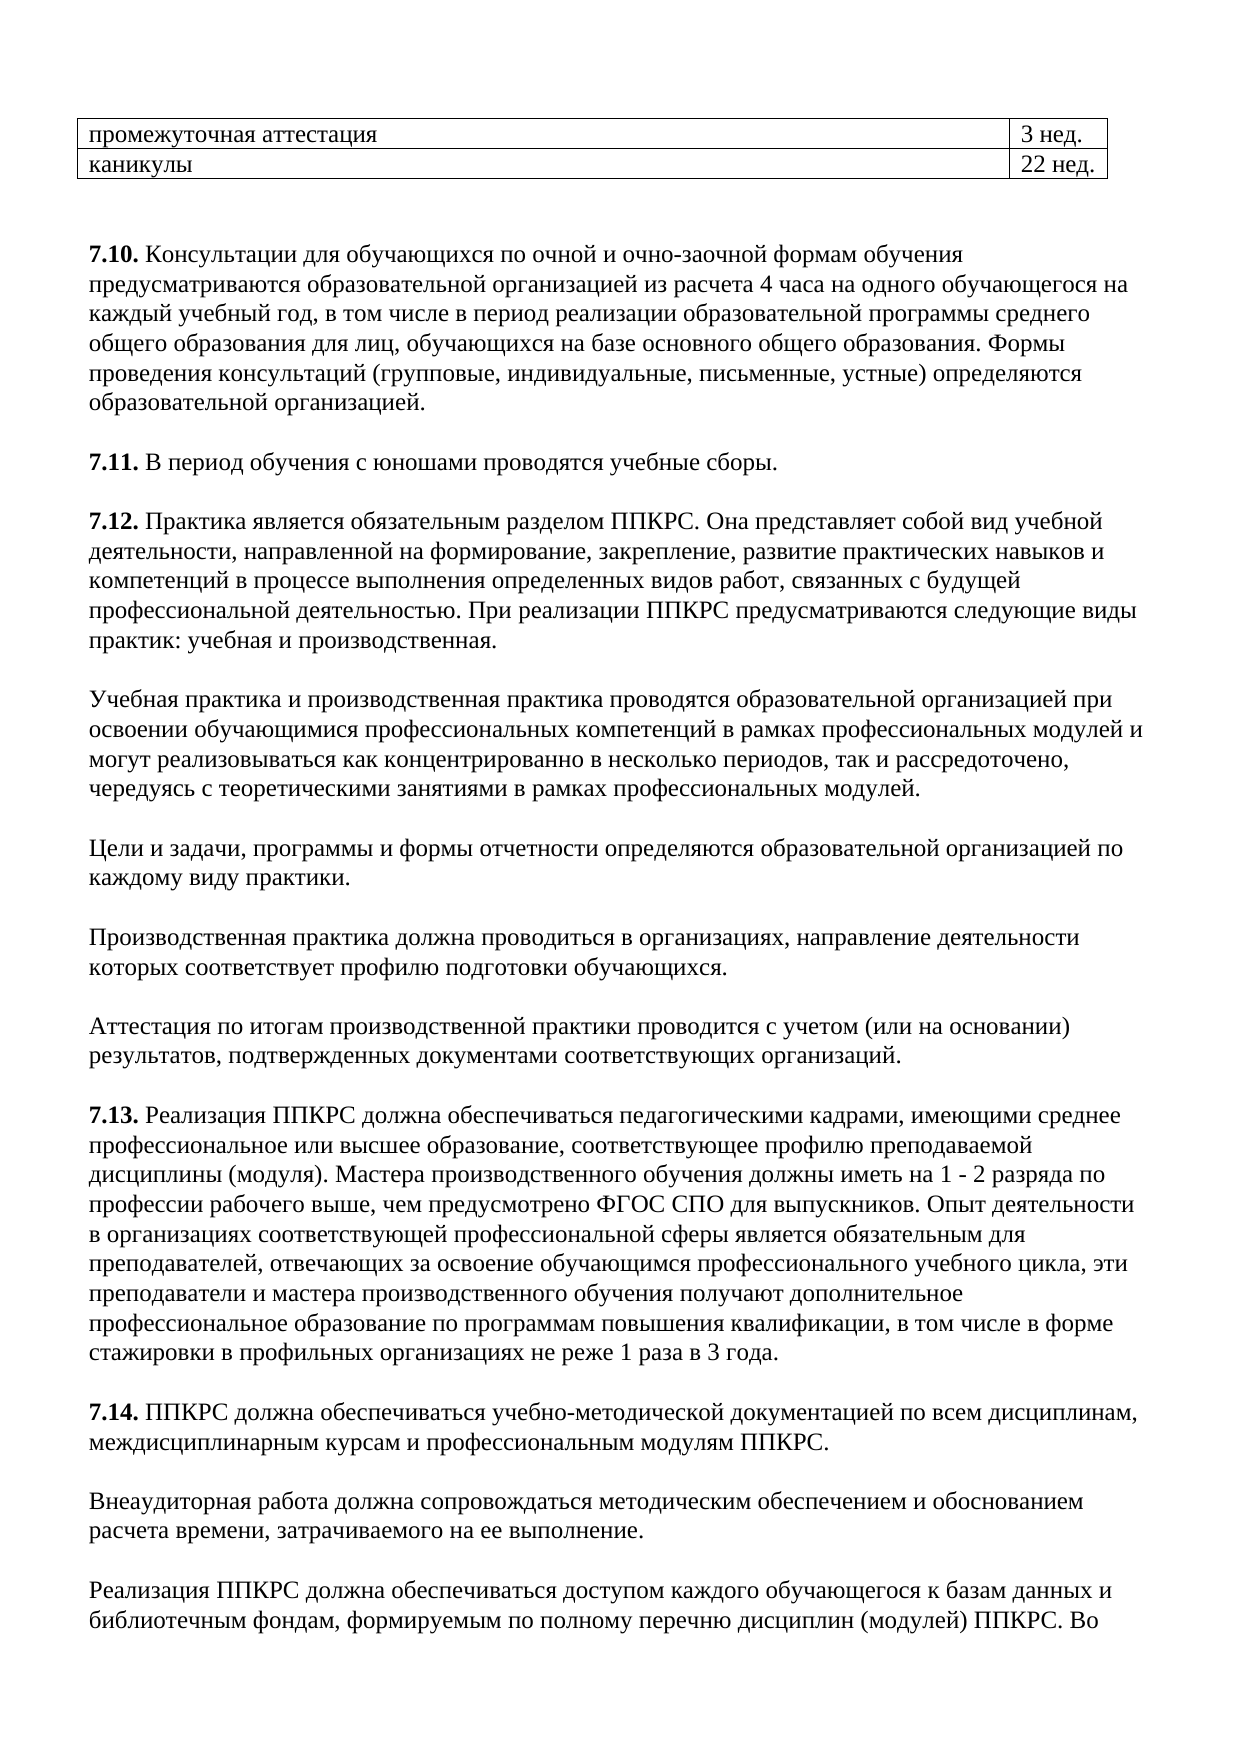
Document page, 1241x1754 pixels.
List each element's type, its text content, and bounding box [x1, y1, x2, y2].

text Учебная практика и производственная практика проводятся образовательной организацией при освоении обучающимися профессиональных компетенций в рамках профессиональных модулей и могут реализовываться как концентрированно в несколько периодов, так и рассредоточено, чередуясь с теоретическими занятиями в рамках профессиональных модулей. [89, 683, 1152, 802]
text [89, 1574, 1152, 1633]
text Цели и задачи, программы и формы отчетности определяются образовательной организацией по каждому виду практики. [89, 832, 1152, 891]
text 7.11. В период обучения с юношами проводятся учебные сборы. [89, 446, 1152, 476]
text Внеаудиторная работа должна сопровождаться методическим обеспечением и обоснованием расчета времени, затрачиваемого на ее выполнение. [89, 1485, 1152, 1544]
text 7.10. Консультации для обучающихся по очной и очно-заочной формам обучения предусматриваются образовательной организацией из расчета 4 часа на одного обучающегося на каждый учебный год, в том числе в период реализации образовательной программы среднего общего образования для лиц, обучающихся на базе основного общего образования. Формы проведения консультаций (групповые, индивидуальные, письменные, устные) определяются образовательной организацией. [89, 238, 1152, 416]
table_cell 22 нед. [1010, 149, 1107, 178]
text 7.14. ППКРС должна обеспечиваться учебно-методической документацией по всем дисциплинам, междисциплинарным курсам и профессиональным модулям ППКРС. [89, 1396, 1152, 1455]
table_cell 3 нед. [1010, 119, 1107, 148]
table_cell каникулы [78, 149, 1009, 178]
table_cell промежуточная аттестация [78, 119, 1009, 148]
text Аттестация по итогам производственной практики проводится с учетом (или на основании) результатов, подтвержденных документами соответствующих организаций. [89, 1010, 1152, 1069]
text 7.13. Реализация ППКРС должна обеспечиваться педагогическими кадрами, имеющими среднее профессиональное или высшее образование, соответствующее профилю преподаваемой дисциплины (модуля). Мастера производственного обучения должны иметь на 1 - 2 разряда по профессии рабочего выше, чем предусмотрено ФГОС СПО для выпускников. Опыт деятельности в организациях соответствующей профессиональной сферы является обязательным для преподавателей, отвечающих за освоение обучающимся профессионального учебного цикла, эти преподаватели и мастера производственного обучения получают дополнительное профессиональное образование по программам повышения квалификации, в том числе в форме стажировки в профильных организациях не реже 1 раза в 3 года. [89, 1099, 1152, 1366]
text Производственная практика должна проводиться в организациях, направление деятельности которых соответствует профилю подготовки обучающихся. [89, 921, 1152, 980]
text 7.12. Практика является обязательным разделом ППКРС. Она представляет собой вид учебной деятельности, направленной на формирование, закрепление, развитие практических навыков и компетенций в процессе выполнения определенных видов работ, связанных с будущей профессиональной деятельностью. При реализации ППКРС предусматриваются следующие виды практик: учебная и производственная. [89, 505, 1152, 654]
